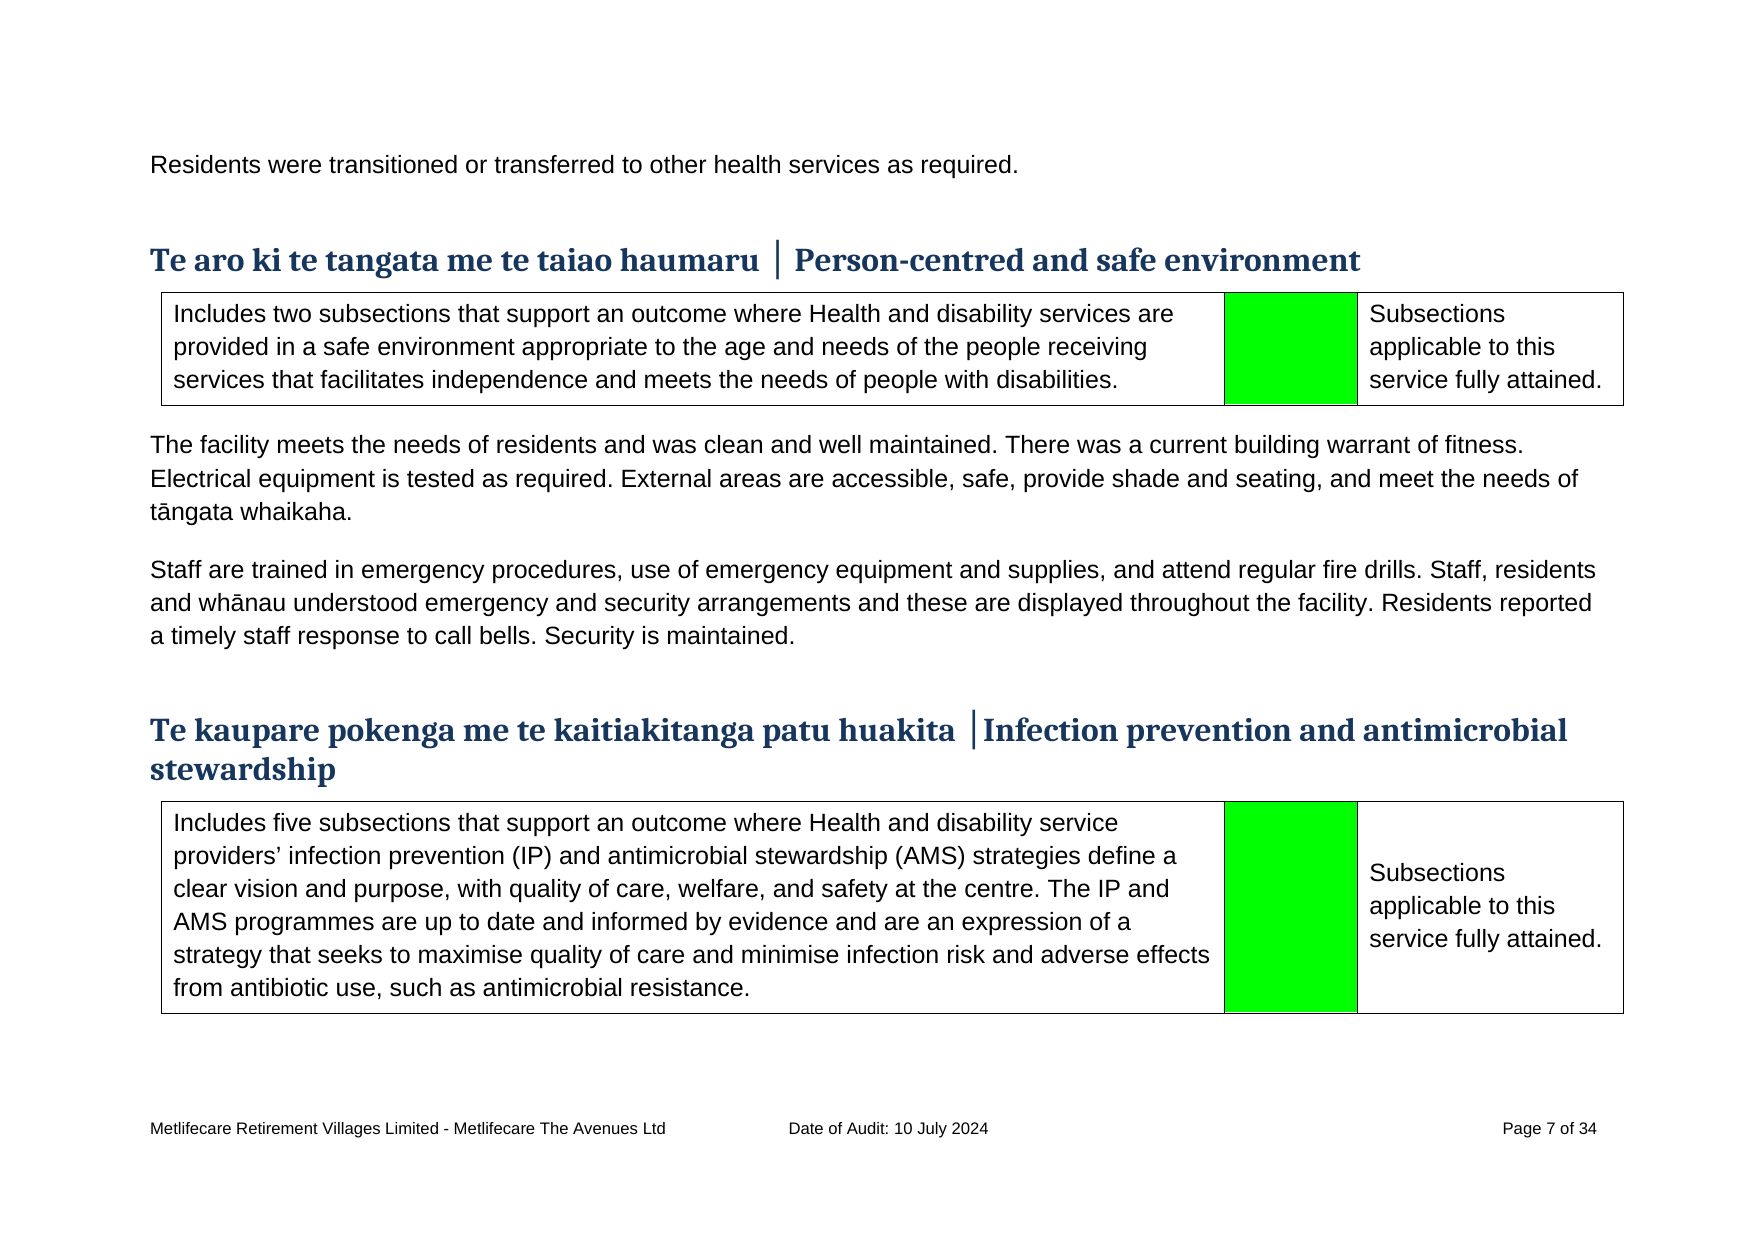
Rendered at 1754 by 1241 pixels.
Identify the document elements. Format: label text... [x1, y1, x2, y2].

table_header Includes five subsections that support an outcome where Health and disability service providers’ infection prevention (IP) and antimicrobial stewardship (AMS) strategies define a clear vision and purpose, with quality of care, welfare, and safety at the centre. The IP and AMS programmes are up to date and informed by evidence and are an expression of a strategy that seeks to maximise quality of care and minimise infection risk and adverse effects from antibiotic use, such as antimicrobial resistance. [162, 802, 1224, 1012]
table_header [1225, 293, 1357, 404]
table_header Subsections applicable to this service fully attained. [1358, 293, 1623, 404]
table_header Includes two subsections that support an outcome where Health and disability services are provided in a safe environment appropriate to the age and needs of the people receiving services that facilitates independence and meets the needs of people with disabilities. [162, 293, 1224, 404]
subtitle Te kaupare pokenga me te kaitiakitanga patu huakita │Infection prevention and antimicrobial stewardship [150, 712, 1604, 788]
subtitle Te aro ki te tangata me te taiao haumaru │ Person-centred and safe environment [150, 241, 776, 279]
table_header Subsections applicable to this service fully attained. [1358, 802, 1623, 1012]
text The facility meets the needs of residents and was clean and well maintained. There was a current building warrant of fitness. Electrical equipment is tested as required. External areas are accessible, safe, provide shade and seating, and meet the needs of tāngata whaikaha. [150, 431, 1604, 525]
text Staff are trained in emergency procedures, use of emergency equipment and supplies, and attend regular fire drills. Staff, residents and whānau understood emergency and security arrangements and these are displayed throughout the facility. Residents reported a timely staff response to call bells. Security is maintained. [150, 554, 1604, 649]
text Residents were transitioned or transferred to other health services as required. [150, 150, 1604, 179]
table_header [1225, 802, 1357, 1012]
subtitle Te aro ki te tangata me te taiao haumaru │ Person-centred and safe environment [778, 241, 1604, 279]
